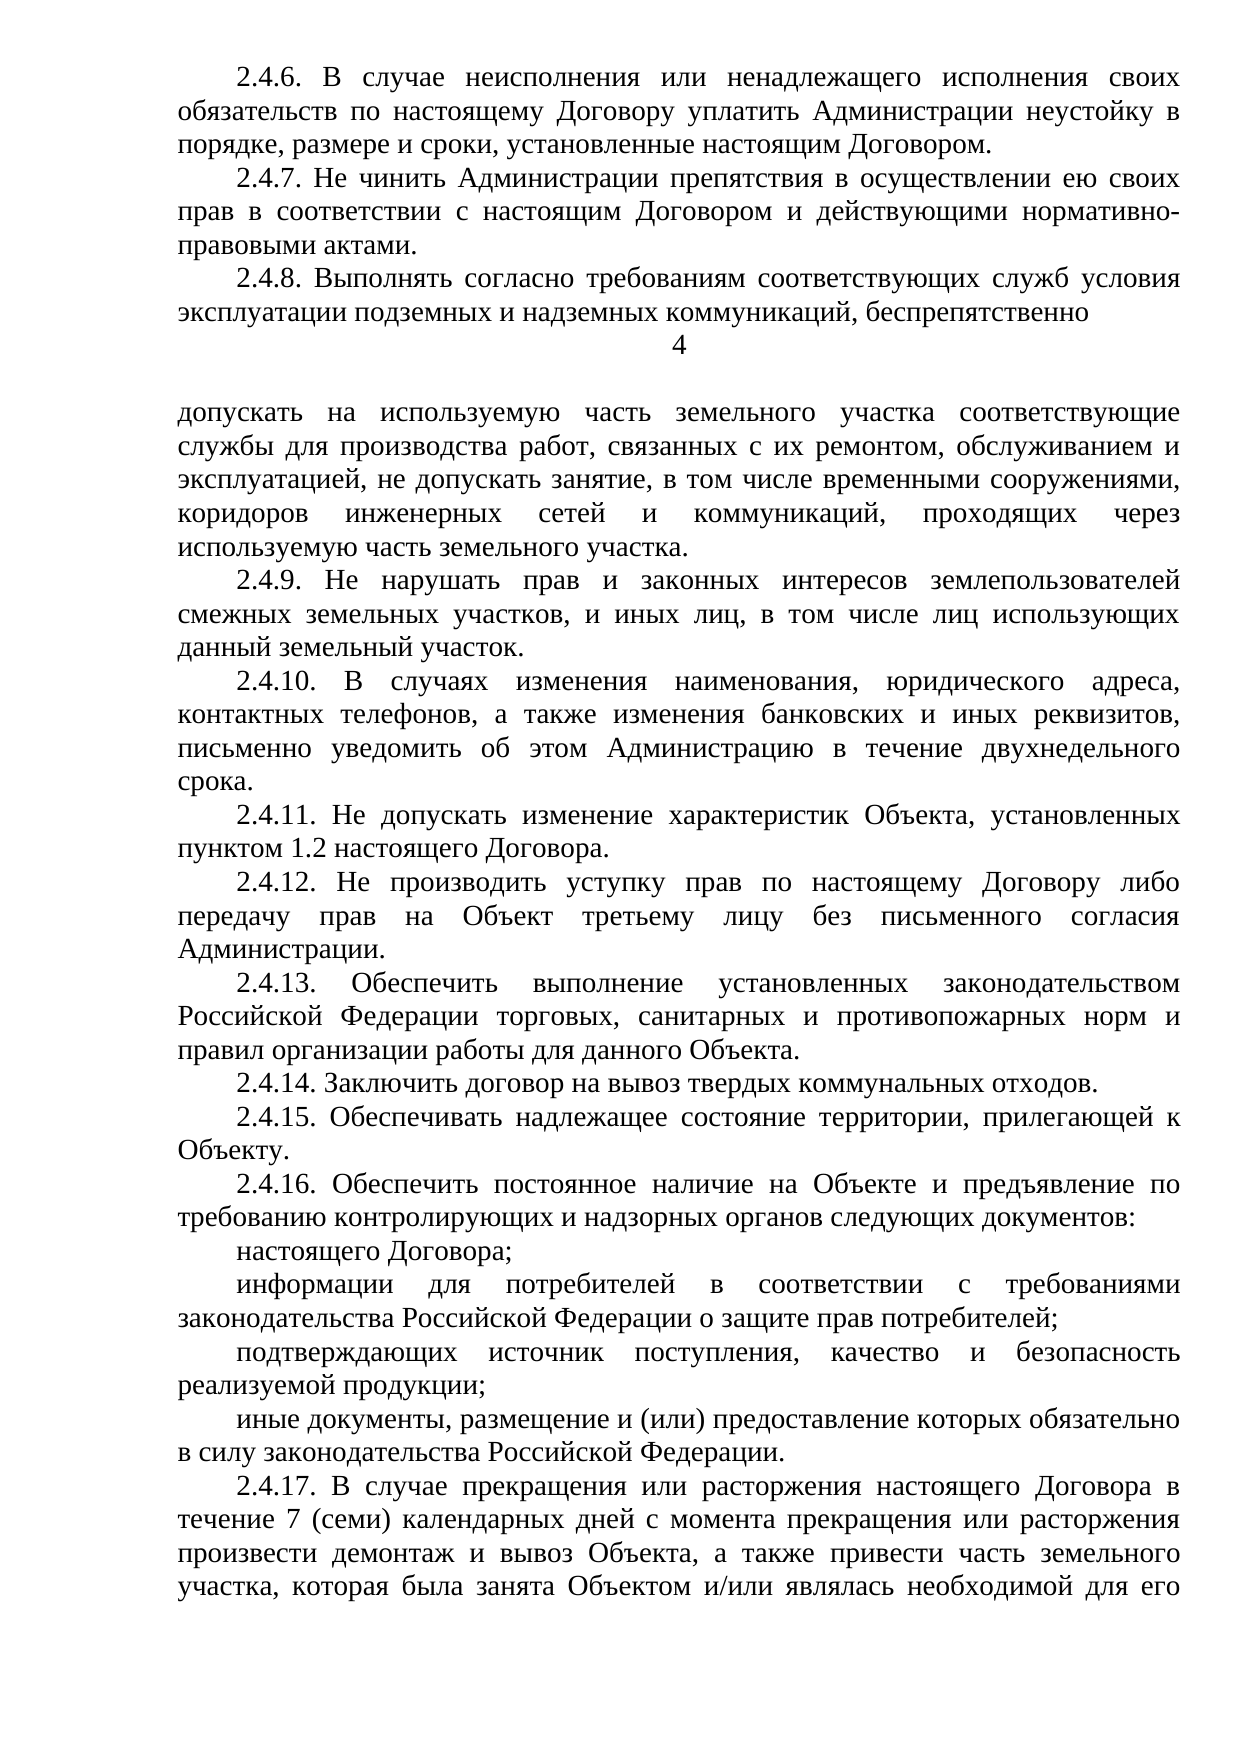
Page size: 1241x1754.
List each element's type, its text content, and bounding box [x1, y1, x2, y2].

text 2.4.15. Обеспечивать надлежащее состояние территории, прилегающей к Объекту. [177, 1099, 1181, 1166]
text 2.4.12. Не производить уступку прав по настоящему Договору либо передачу прав на Объект третьему лицу без письменного согласия Администрации. [177, 864, 1181, 965]
text иные документы, размещение и (или) предоставление которых обязательно в силу законодательства Российской Федерации. [177, 1401, 1181, 1468]
text 4 [177, 327, 1181, 361]
text 2.4.11. Не допускать изменение характеристик Объекта, установленных пунктом 1.2 настоящего Договора. [177, 797, 1181, 864]
text 2.4.14. Заключить договор на вывоз твердых коммунальных отходов. [177, 1065, 1181, 1099]
text 2.4.8. Выполнять согласно требованиям соответствующих служб условия эксплуатации подземных и надземных коммуникаций, беспрепятственно [177, 260, 1181, 327]
text 2.4.16. Обеспечить постоянное наличие на Объекте и предъявление по требованию контролирующих и надзорных органов следующих документов: [177, 1166, 1181, 1233]
text подтверждающих источник поступления, качество и безопасность реализуемой продукции; [177, 1334, 1181, 1401]
text 2.4.6. В случае неисполнения или ненадлежащего исполнения своих обязательств по настоящему Договору уплатить Администрации неустойку в порядке, размере и сроки, установленные настоящим Договором. [177, 59, 1181, 160]
text информации для потребителей в соответствии с требованиями законодательства Российской Федерации о защите прав потребителей; [177, 1267, 1181, 1334]
text 2.4.9. Не нарушать прав и законных интересов землепользователей смежных земельных участков, и иных лиц, в том числе лиц использующих данный земельный участок. [177, 562, 1181, 663]
text 2.4.10. В случаях изменения наименования, юридического адреса, контактных телефонов, а также изменения банковских и иных реквизитов, письменно уведомить об этом Администрацию в течение двухнедельного срока. [177, 663, 1181, 797]
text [177, 1468, 1181, 1602]
text настоящего Договора; [177, 1233, 1181, 1267]
text допускать на используемую часть земельного участка соответствующие службы для производства работ, связанных с их ремонтом, обслуживанием и эксплуатацией, не допускать занятие, в том числе временными сооружениями, коридоров инженерных сетей и коммуникаций, проходящих через используемую часть земельного участка. [177, 394, 1181, 562]
text 2.4.7. Не чинить Администрации препятствия в осуществлении ею своих прав в соответствии с настоящим Договором и действующими нормативно-правовыми актами. [177, 160, 1181, 260]
text 2.4.13. Обеспечить выполнение установленных законодательством Российской Федерации торговых, санитарных и противопожарных норм и правил организации работы для данного Объекта. [177, 965, 1181, 1065]
